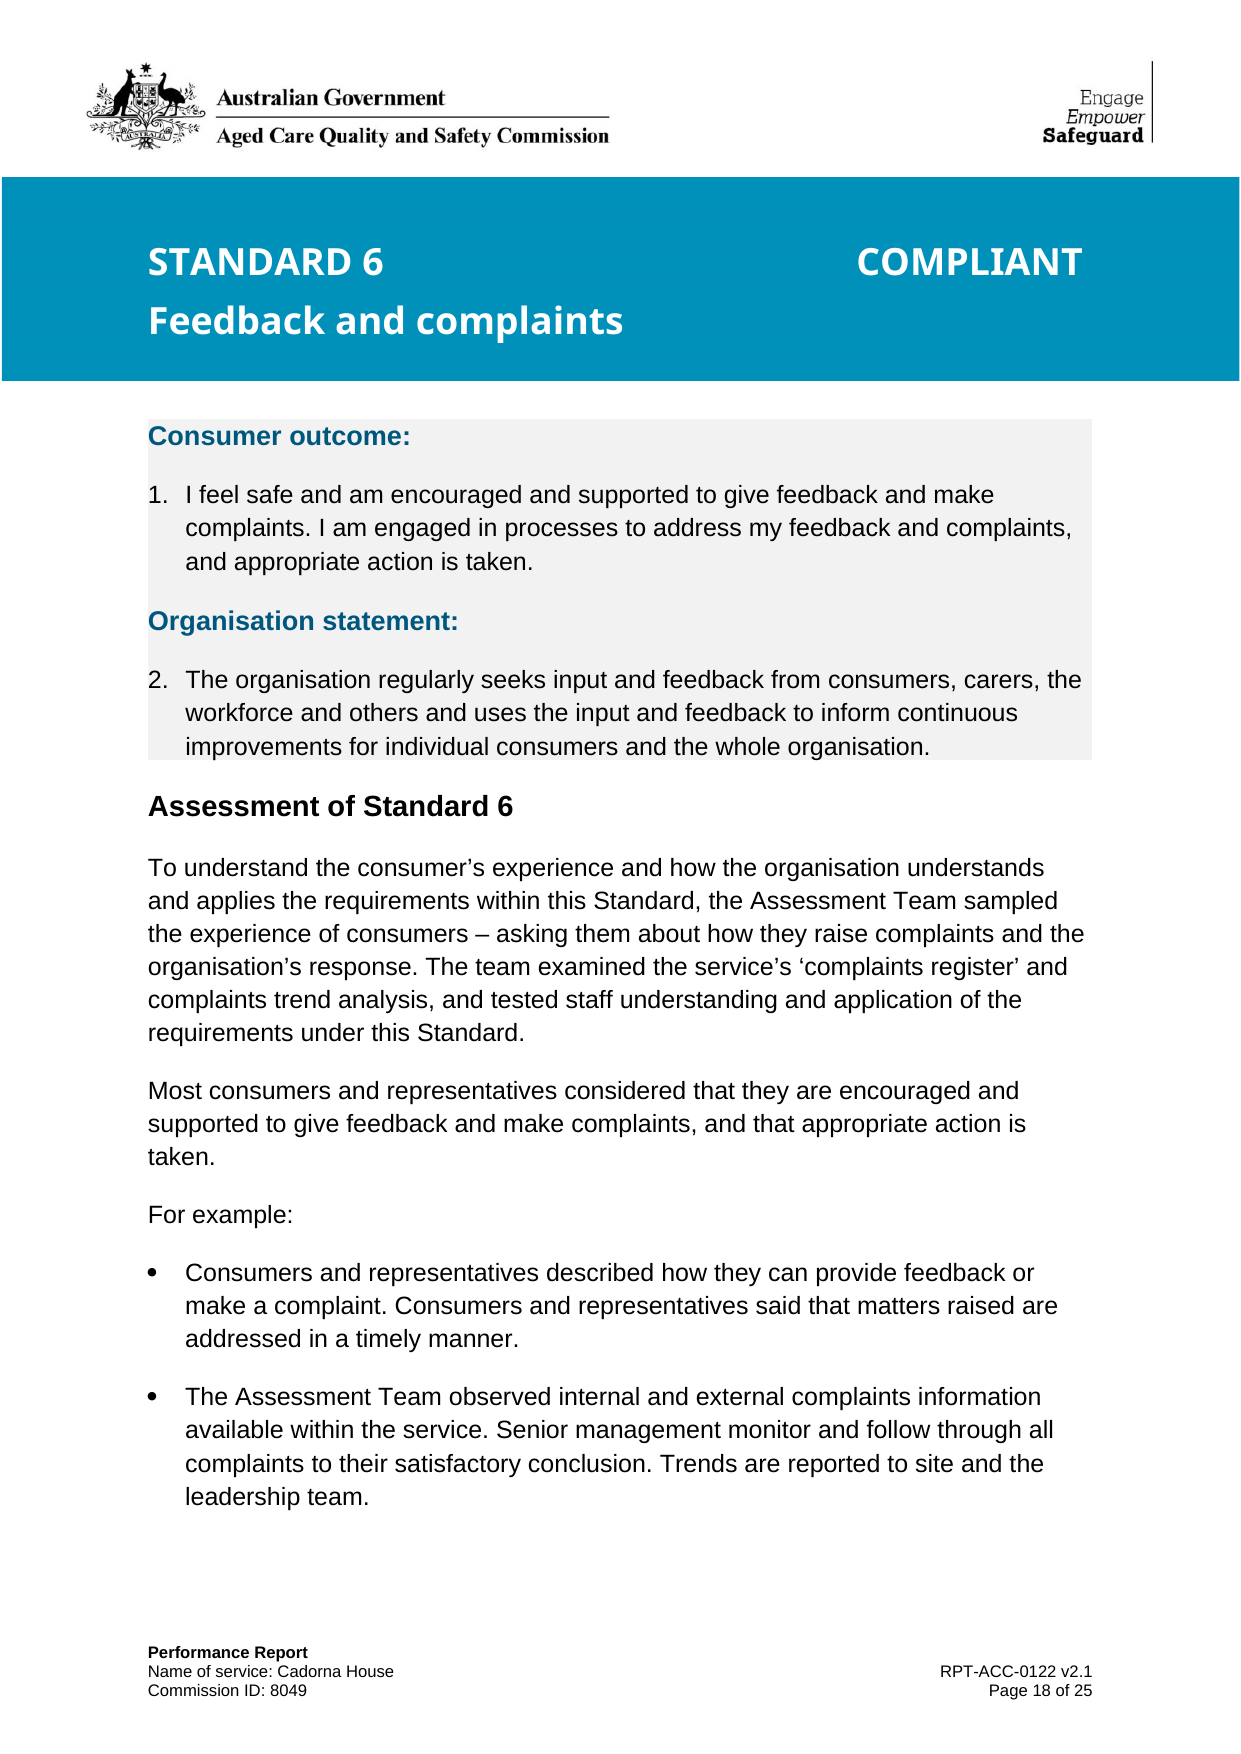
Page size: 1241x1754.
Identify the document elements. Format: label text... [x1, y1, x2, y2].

list The Assessment Team observed internal and external complaints information available within the service. Senior management monitor and follow through all complaints to their satisfactory conclusion. Trends are reported to site and the leadership team. [148, 1382, 1092, 1510]
text For example: [148, 1200, 1092, 1229]
list Consumers and representatives described how they can provide feedback or make a complaint. Consumers and representatives said that matters raised are addressed in a timely manner. [148, 1258, 1092, 1353]
subtitle STANDARD 6 COMPLIANT Feedback and complaints [148, 236, 1092, 345]
subtitle Organisation statement: [148, 604, 1092, 636]
text Most consumers and representatives considered that they are encouraged and supported to give feedback and make complaints, and that appropriate action is taken. [148, 1076, 1092, 1171]
subtitle Assessment of Standard 6 [148, 789, 1092, 823]
list I feel safe and am encouraged and supported to give feedback and make complaints. I am engaged in processes to address my feedback and complaints, and appropriate action is taken. [148, 480, 1092, 575]
picture [0, 1, 1241, 171]
subtitle Consumer outcome: [148, 419, 1092, 451]
list The organisation regularly seeks input and feedback from consumers, carers, the workforce and others and uses the input and feedback to inform continuous improvements for individual consumers and the whole organisation. [148, 665, 1092, 760]
text To understand the consumer’s experience and how the organisation understands and applies the requirements within this Standard, the Assessment Team sampled the experience of consumers – asking them about how they raise complaints and the organisation’s response. The team examined the service’s ‘complaints register’ and complaints trend analysis, and tested staff understanding and application of the requirements under this Standard. [148, 853, 1092, 1047]
